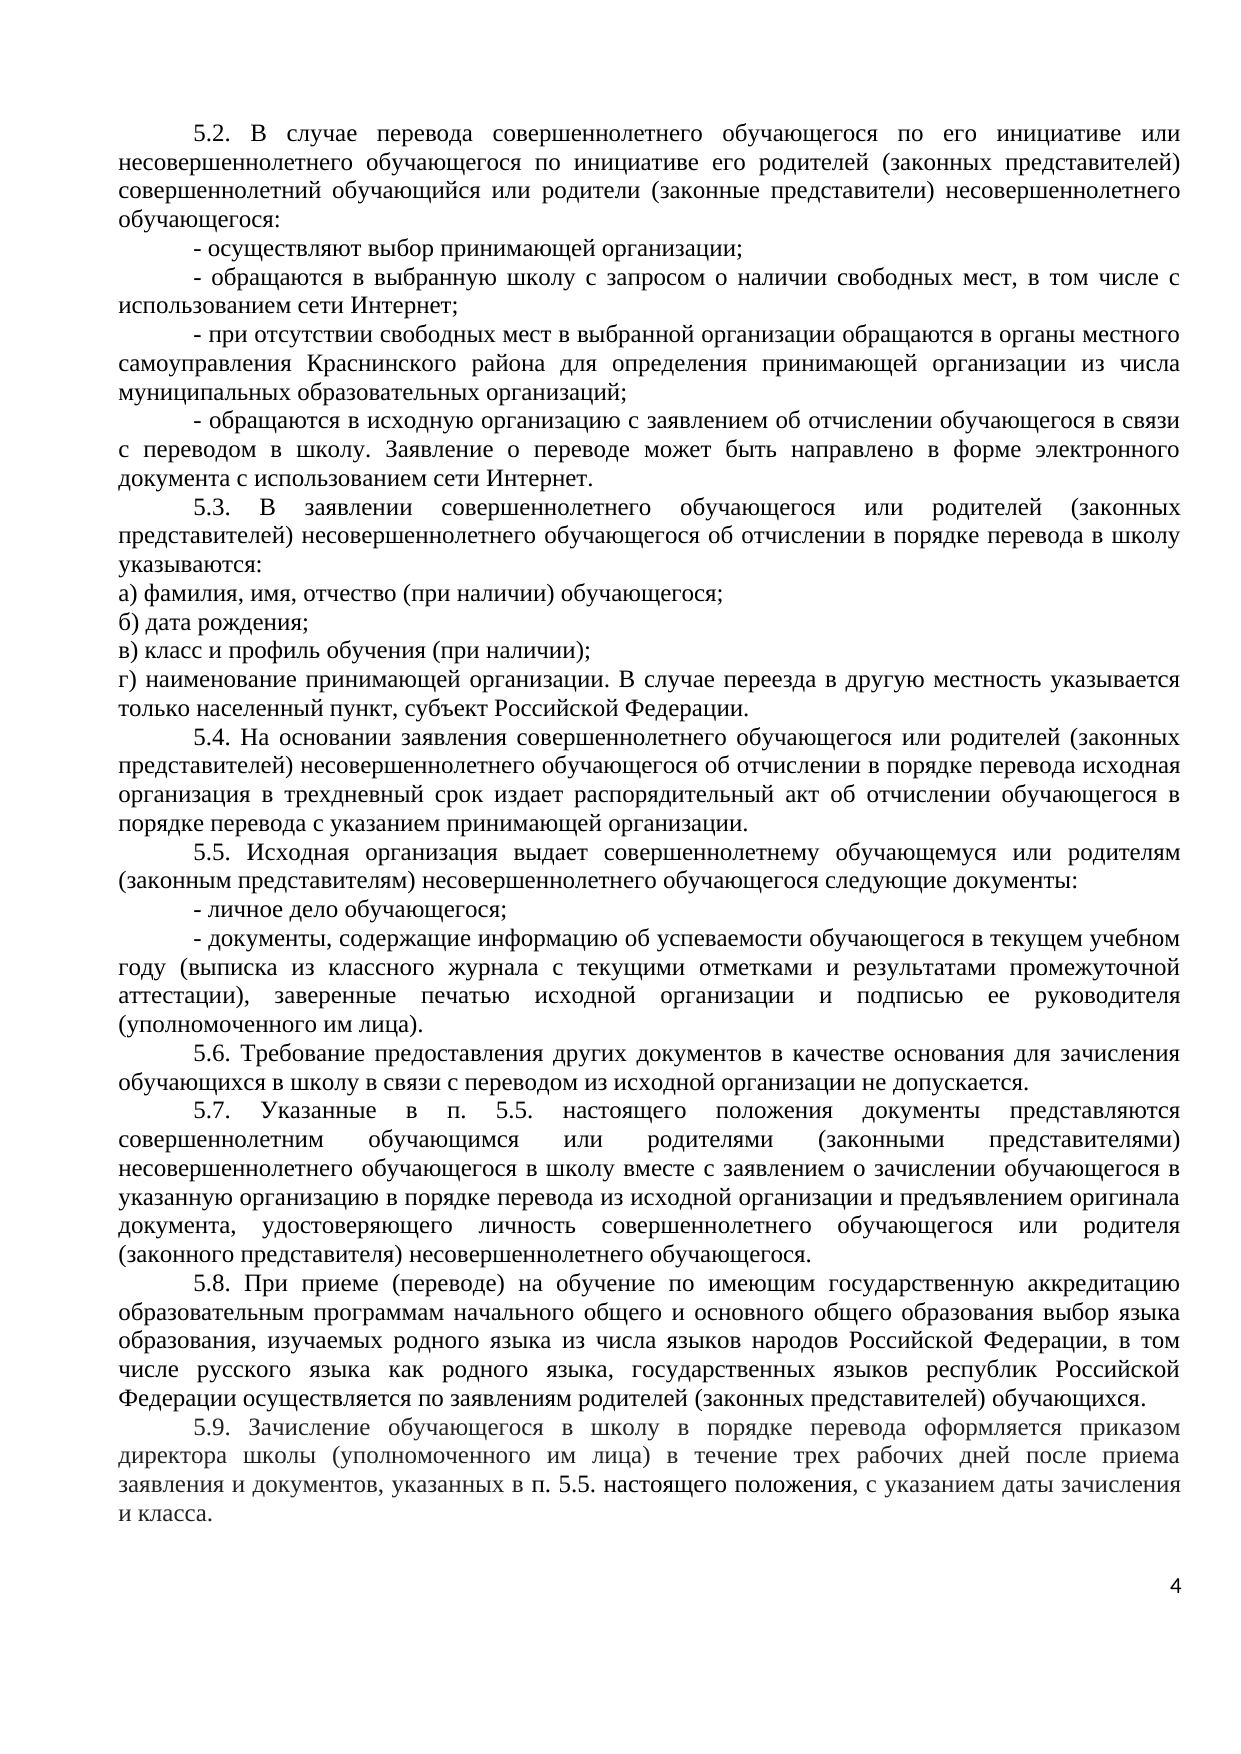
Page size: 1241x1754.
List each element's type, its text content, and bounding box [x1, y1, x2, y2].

text г) наименование принимающей организации. В случае переезда в другую местность указывается только населенный пункт, субъект Российской Федерации. [118, 664, 1181, 722]
text - обращаются в выбранную школу с запросом о наличии свободных мест, в том числе с использованием сети Интернет; [118, 262, 1181, 319]
text б) дата рождения; [118, 607, 1181, 636]
text 5.7. Указанные в п. 5.5. настоящего положения документы представляются совершеннолетним обучающимся или родителями (законными представителями) несовершеннолетнего обучающегося в школу вместе с заявлением о зачислении обучающегося в указанную организацию в порядке перевода из исходной организации и предъявлением оригинала документа, удостоверяющего личность совершеннолетнего обучающегося или родителя (законного представителя) несовершеннолетнего обучающегося. [118, 1096, 1181, 1268]
text - обращаются в исходную организацию с заявлением об отчислении обучающегося в связи с переводом в школу. Заявление о переводе может быть направлено в форме электронного документа с использованием сети Интернет. [118, 406, 1181, 492]
text - документы, содержащие информацию об успеваемости обучающегося в текущем учебном году (выписка из классного журнала с текущими отметками и результатами промежуточной аттестации), заверенные печатью исходной организации и подписью ее руководителя (уполномоченного им лица). [118, 923, 1181, 1038]
text а) фамилия, имя, отчество (при наличии) обучающегося; [118, 578, 1181, 607]
text 5.6. Требование предоставления других документов в качестве основания для зачисления обучающихся в школу в связи с переводом из исходной организации не допускается. [118, 1038, 1181, 1096]
text - личное дело обучающегося; [118, 894, 1181, 923]
text - осуществляют выбор принимающей организации; [118, 233, 1181, 262]
text 5.2. В случае перевода совершеннолетнего обучающегося по его инициативе или несовершеннолетнего обучающегося по инициативе его родителей (законных представителей) совершеннолетний обучающийся или родители (законные представители) несовершеннолетнего обучающегося: [118, 118, 1181, 233]
text 5.4. На основании заявления совершеннолетнего обучающегося или родителей (законных представителей) несовершеннолетнего обучающегося об отчислении в порядке перевода исходная организация в трехдневный срок издает распорядительный акт об отчислении обучающегося в порядке перевода с указанием принимающей организации. [118, 722, 1181, 837]
text в) класс и профиль обучения (при наличии); [118, 636, 1181, 664]
text 5.9. Зачисление обучающегося в школу в порядке перевода оформляется приказом директора школы (уполномоченного им лица) в течение трех рабочих дней после приема заявления и документов, указанных в п. 5.5. настоящего положения, с указанием даты зачисления и класса. [118, 1412, 1181, 1527]
text 5.3. В заявлении совершеннолетнего обучающегося или родителей (законных представителей) несовершеннолетнего обучающегося об отчислении в порядке перевода в школу указываются: [118, 492, 1181, 578]
text 5.8. При приеме (переводе) на обучение по имеющим государственную аккредитацию образовательным программам начального общего и основного общего образования выбор языка образования, изучаемых родного языка из числа языков народов Российской Федерации, в том числе русского языка как родного языка, государственных языков республик Российской Федерации осуществляется по заявлениям родителей (законных представителей) обучающихся. [118, 1268, 1181, 1412]
text - при отсутствии свободных мест в выбранной организации обращаются в органы местного самоуправления Краснинского района для определения принимающей организации из числа муниципальных образовательных организаций; [118, 319, 1181, 406]
text 5.5. Исходная организация выдает совершеннолетнему обучающемуся или родителям (законным представителям) несовершеннолетнего обучающегося следующие документы: [118, 837, 1181, 894]
